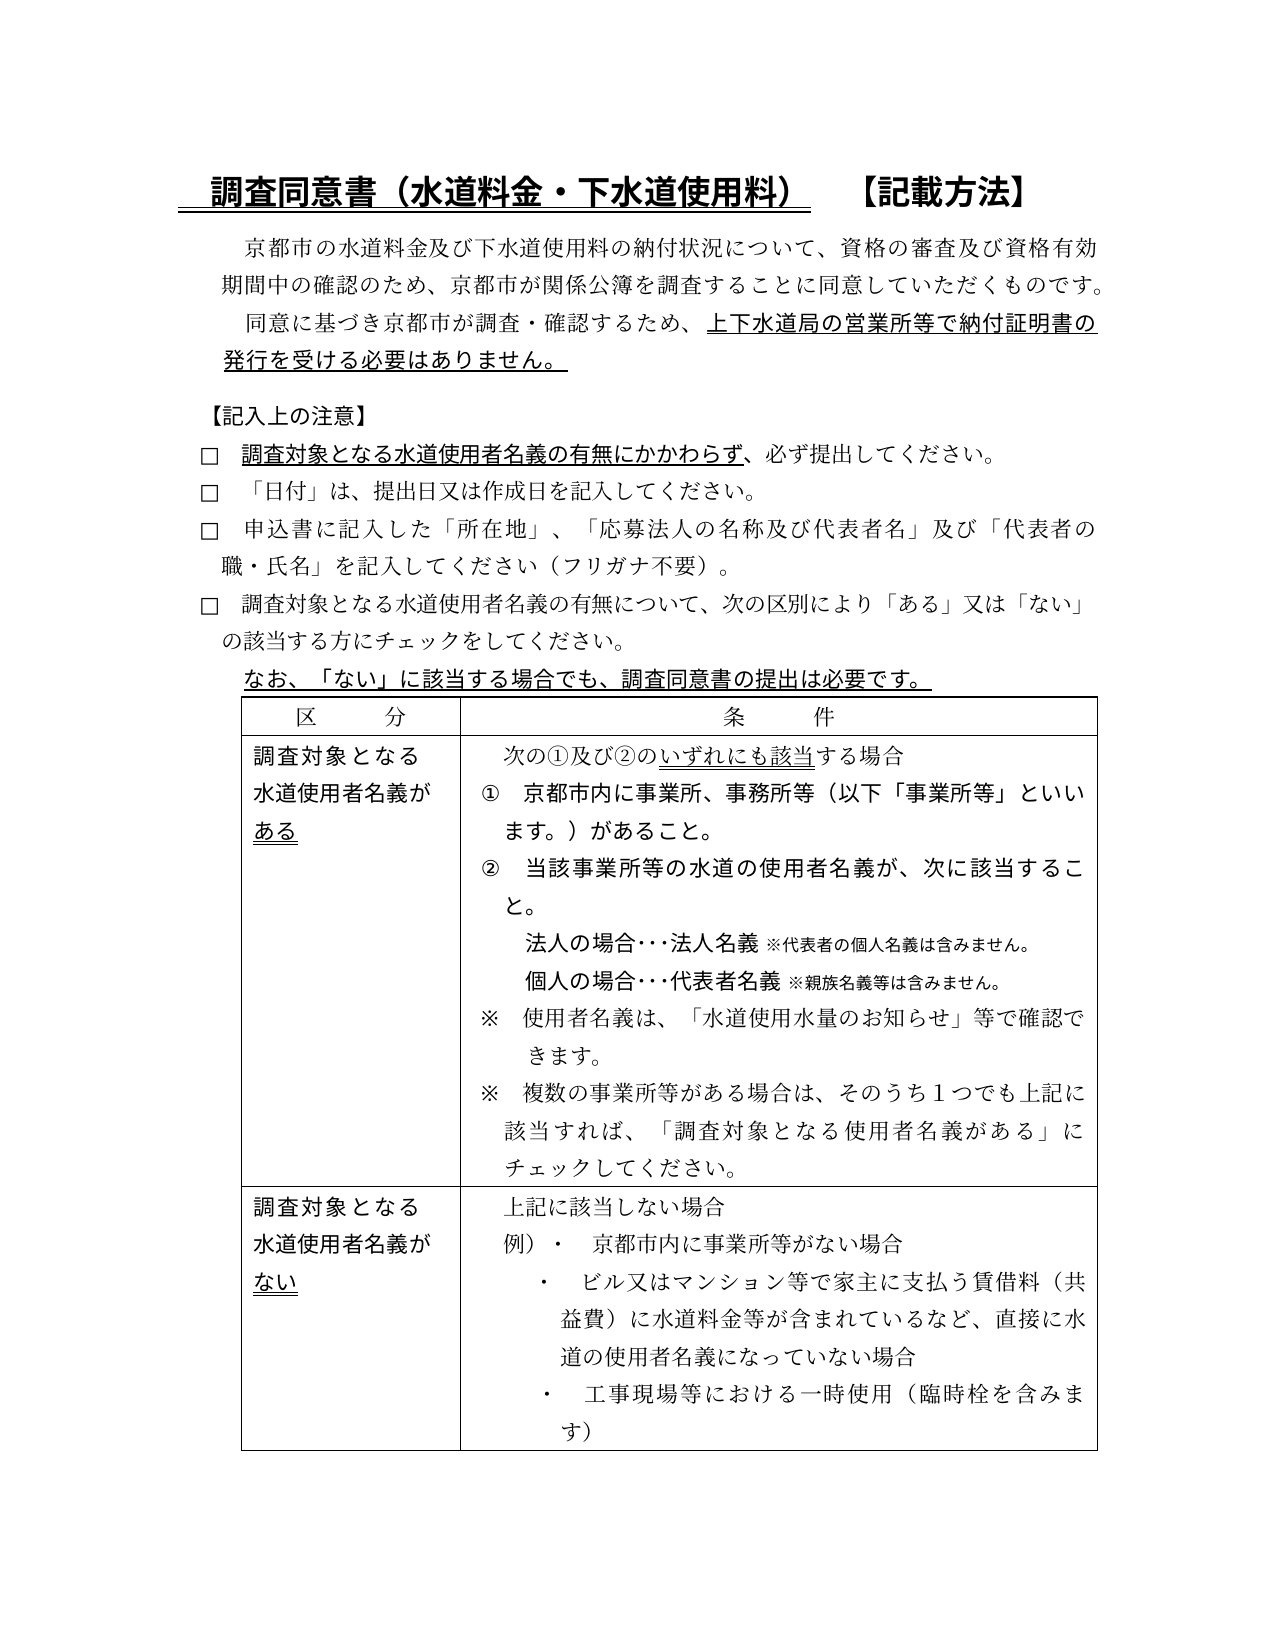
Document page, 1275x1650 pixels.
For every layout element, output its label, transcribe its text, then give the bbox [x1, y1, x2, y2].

table_cell 上記に該当しない場合 例）・ 京都市内に事業所等がない場合 ・ ビル又はマンション等で家主に支払う賃借料（共益費）に水道料金等が含まれているなど、直接に水道の使用者名義になっていない場合 ・ 工事現場等における一時使用（臨時栓を含みます） [461, 1187, 1097, 1449]
text □ 調査対象となる水道使用者名義の有無にかかわらず、必ず提出してください。 [199, 434, 1098, 471]
text 同意に基づき京都市が調査・確認するため、上下水道局の営業所等で納付証明書の発行を受ける必要はありません。 [199, 303, 1098, 378]
text 京都市の水道料金及び下水道使用料の納付状況について、資格の審査及び資格有効期間中の確認のため、京都市が関係公簿を調査することに同意していただくものです。 [199, 228, 1098, 303]
text □ 「日付」は、提出日又は作成日を記入してください。 [199, 471, 1098, 509]
table_header 条 件 [461, 698, 1097, 735]
text 【記入上の注意】 [177, 396, 1098, 434]
table_cell 次の①及び②のいずれにも該当する場合 ① 京都市内に事業所、事務所等（以下「事業所等」といいます。）があること。 ② 当該事業所等の水道の使用者名義が、次に該当すること。 法人の場合･･･法人名義 ※代表者の個人名義は含みません。 個人の場合･･･代表者名義 ※親族名義等は含みません。 ※ 使用者名義は、「水道使用水量のお知らせ」等で確認できます。 ※ 複数の事業所等がある場合は、そのうち１つでも上記に該当すれば、「調査対象となる使用者名義がある」にチェックしてください。 [461, 736, 1097, 1186]
table_cell 調査対象となる 水道使用者名義が ない [242, 1187, 460, 1449]
text □ 申込書に記入した「所在地」、「応募法人の名称及び代表者名」及び「代表者の職・氏名」を記入してください（フリガナ不要）。 [199, 509, 1098, 584]
table_cell 調査対象となる 水道使用者名義が ある [242, 736, 460, 1186]
text □ 調査対象となる水道使用者名義の有無について、次の区別により「ある」又は「ない」の該当する方にチェックをしてください。 [199, 584, 1098, 659]
text なお、「ない」に該当する場合でも、調査同意書の提出は必要です。 [199, 659, 1098, 696]
text 調査同意書（水道料金・下水道使用料） 【記載方法】 [177, 153, 1098, 228]
table_header 区 分 [242, 698, 460, 735]
